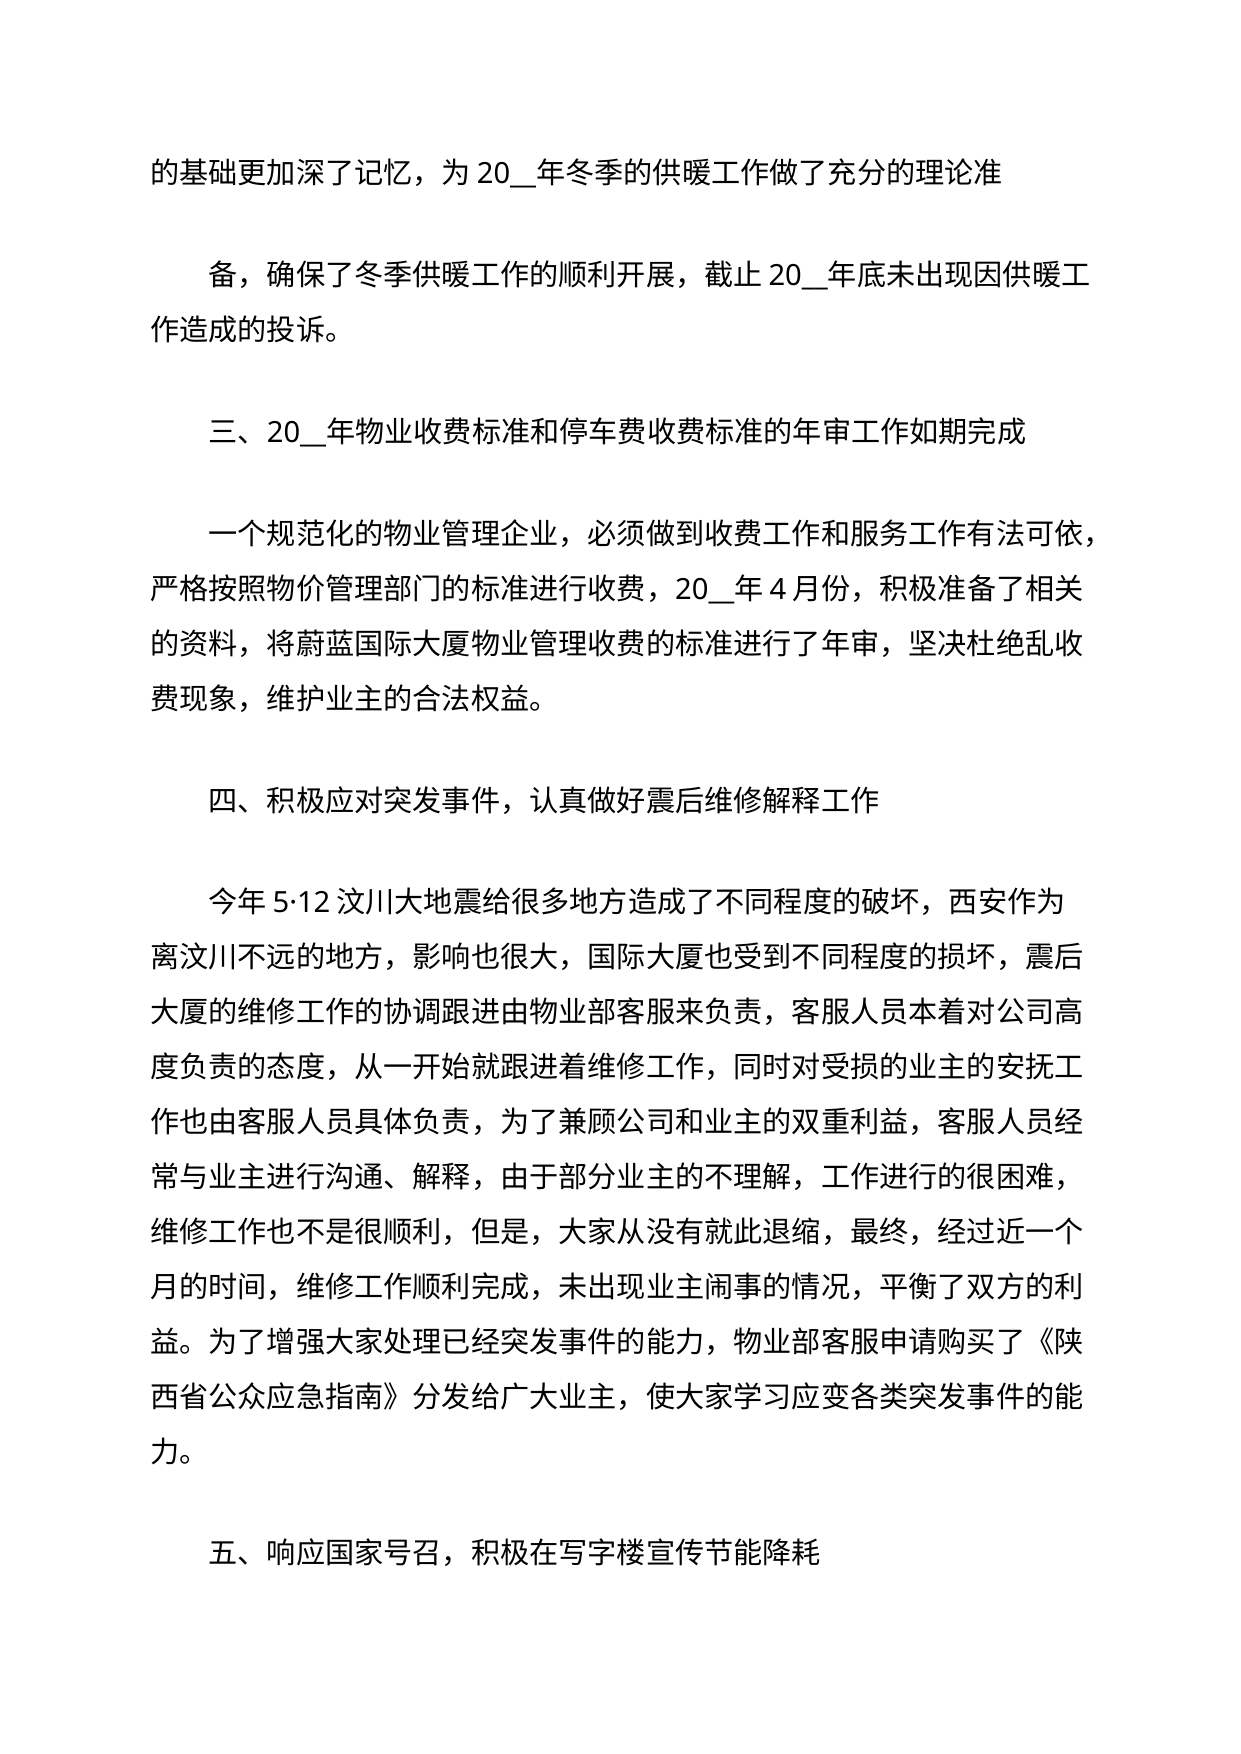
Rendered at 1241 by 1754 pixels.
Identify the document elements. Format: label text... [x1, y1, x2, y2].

text 三、20__年物业收费标准和停车费收费标准的年审工作如期完成 [150, 409, 1090, 451]
text 五、响应国家号召，积极在写字楼宣传节能降耗 [150, 1530, 1090, 1572]
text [150, 150, 1090, 192]
text 一个规范化的物业管理企业，必须做到收费工作和服务工作有法可依，严格按照物价管理部门的标准进行收费，20__年4月份，积极准备了相关的资料，将蔚蓝国际大厦物业管理收费的标准进行了年审，坚决杜绝乱收费现象，维护业主的合法权益。 [150, 511, 1090, 718]
text 今年5·12汶川大地震给很多地方造成了不同程度的破坏，西安作为离汶川不远的地方，影响也很大，国际大厦也受到不同程度的损坏，震后大厦的维修工作的协调跟进由物业部客服来负责，客服人员本着对公司高度负责的态度，从一开始就跟进着维修工作，同时对受损的业主的安抚工作也由客服人员具体负责，为了兼顾公司和业主的双重利益，客服人员经常与业主进行沟通、解释，由于部分业主的不理解，工作进行的很困难，维修工作也不是很顺利，但是，大家从没有就此退缩，最终，经过近一个月的时间，维修工作顺利完成，未出现业主闹事的情况，平衡了双方的利益。为了增强大家处理已经突发事件的能力，物业部客服申请购买了《陕西省公众应急指南》分发给广大业主，使大家学习应变各类突发事件的能力。 [150, 879, 1090, 1470]
text 备，确保了冬季供暖工作的顺利开展，截止20__年底未出现因供暖工作造成的投诉。 [150, 252, 1090, 349]
text 四、积极应对突发事件，认真做好震后维修解释工作 [150, 777, 1090, 819]
